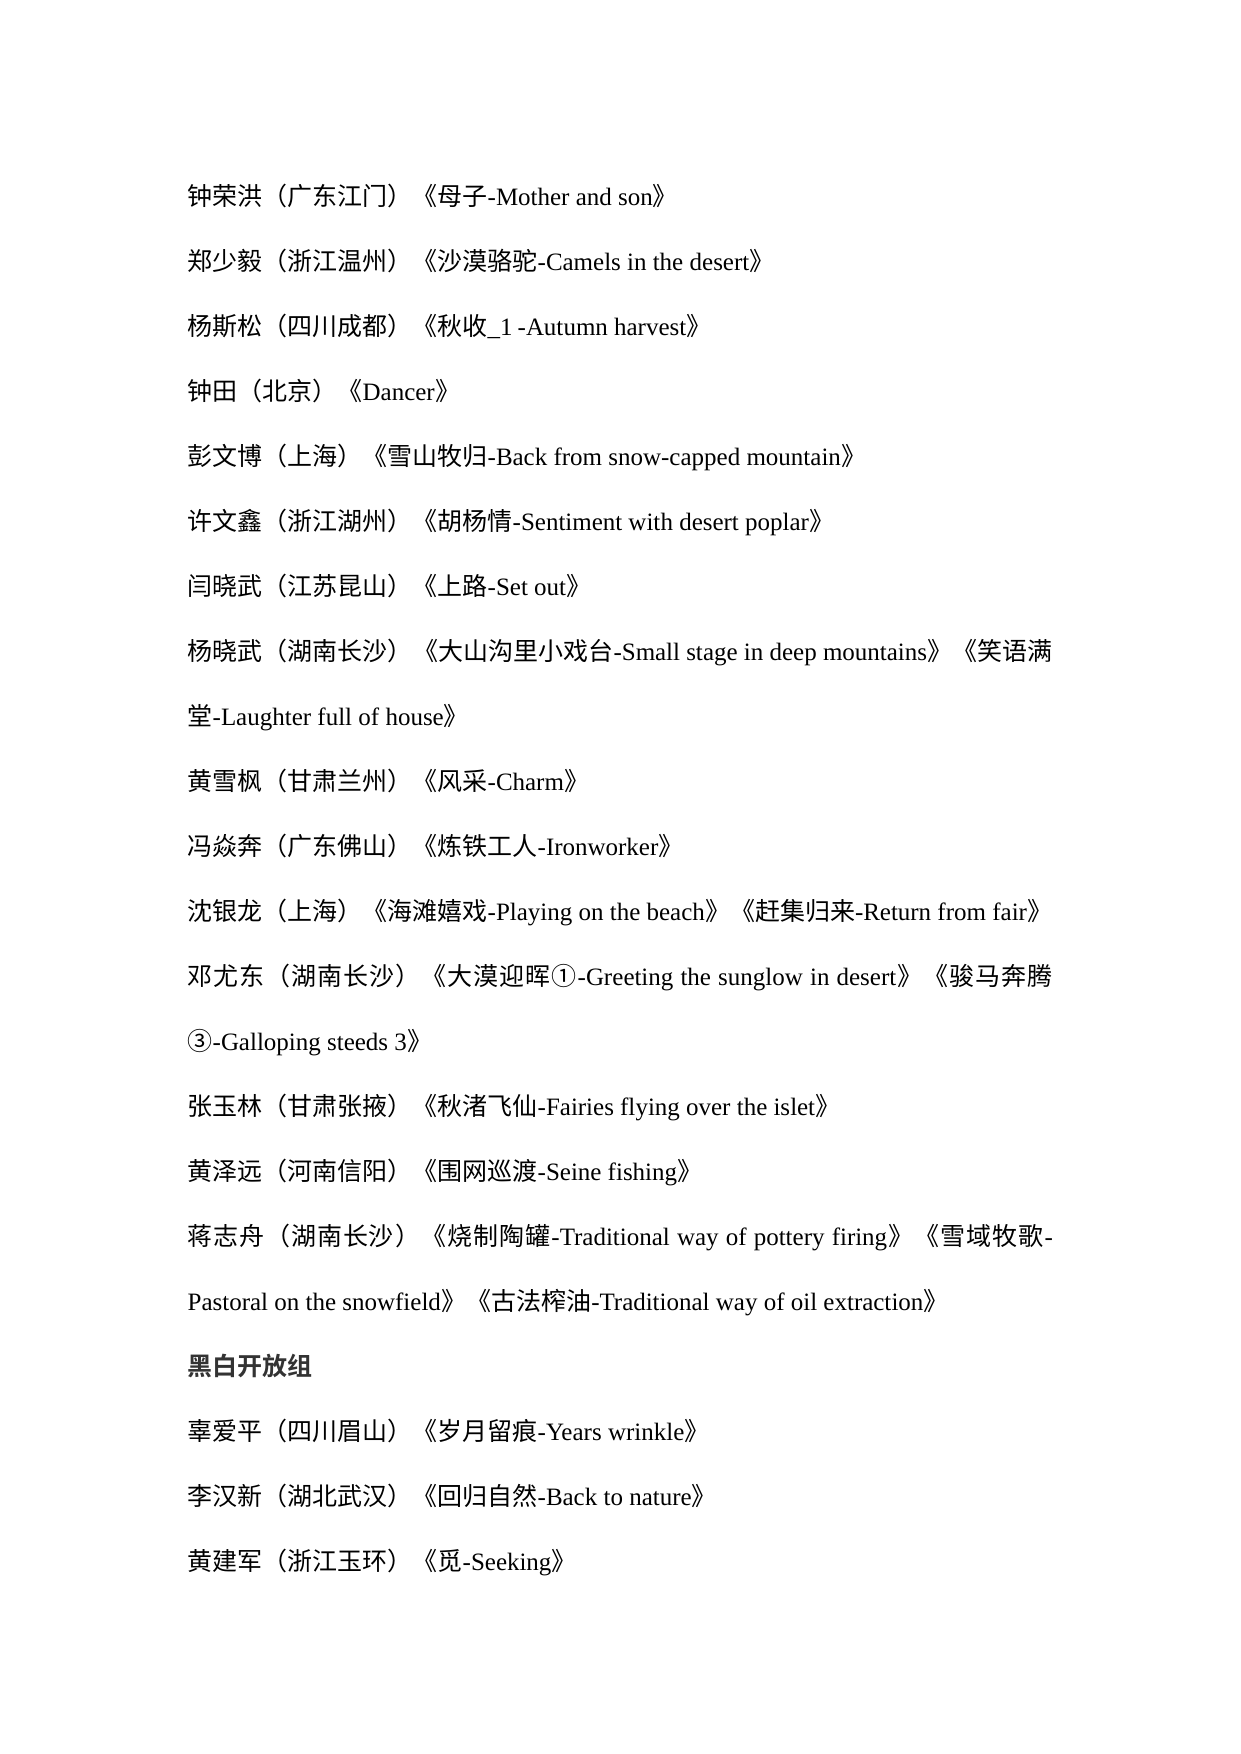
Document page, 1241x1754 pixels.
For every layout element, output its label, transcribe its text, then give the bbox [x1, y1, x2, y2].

text 闫晓武（江苏昆山）《上路-Set out》 [187, 552, 1053, 617]
text 张玉林（甘肃张掖）《秋渚飞仙-Fairies flying over the islet》 [187, 1072, 1053, 1137]
text 黑白开放组 [187, 1332, 1053, 1397]
text 邓尤东（湖南长沙）《大漠迎晖①-Greeting the sunglow in desert》《骏马奔腾③-Galloping steeds 3》 [187, 942, 1053, 1072]
text 杨斯松（四川成都）《秋收_1 -Autumn harvest》 [187, 292, 1053, 357]
text 黄泽远（河南信阳）《围网巡渡-Seine fishing》 [187, 1137, 1053, 1202]
text 彭文博（上海）《雪山牧归-Back from snow-capped mountain》 [187, 422, 1053, 487]
text 杨晓武（湖南长沙）《大山沟里小戏台-Small stage in deep mountains》《笑语满堂-Laughter full of house》 [187, 617, 1053, 747]
text 许文鑫（浙江湖州）《胡杨情-Sentiment with desert poplar》 [187, 487, 1053, 552]
text 黄雪枫（甘肃兰州）《风采-Charm》 [187, 747, 1053, 812]
text 黄建军（浙江玉环）《觅-Seeking》 [187, 1527, 1053, 1592]
text 辜爱平（四川眉山）《岁月留痕-Years wrinkle》 [187, 1397, 1053, 1462]
text 钟田（北京）《Dancer》 [187, 357, 1053, 422]
text 李汉新（湖北武汉）《回归自然-Back to nature》 [187, 1462, 1053, 1527]
text 冯焱奔（广东佛山）《炼铁工人-Ironworker》 [187, 812, 1053, 877]
text 郑少毅（浙江温州）《沙漠骆驼-Camels in the desert》 [187, 227, 1053, 292]
text 沈银龙（上海）《海滩嬉戏-Playing on the beach》《赶集归来-Return from fair》 [187, 877, 1053, 942]
text 钟荣洪（广东江门）《母子-Mother and son》 [187, 162, 1053, 227]
text 蒋志舟（湖南长沙）《烧制陶罐-Traditional way of pottery firing》《雪域牧歌-Pastoral on the snowfield》《古法榨油-Traditional way of oil extraction》 [187, 1202, 1053, 1332]
